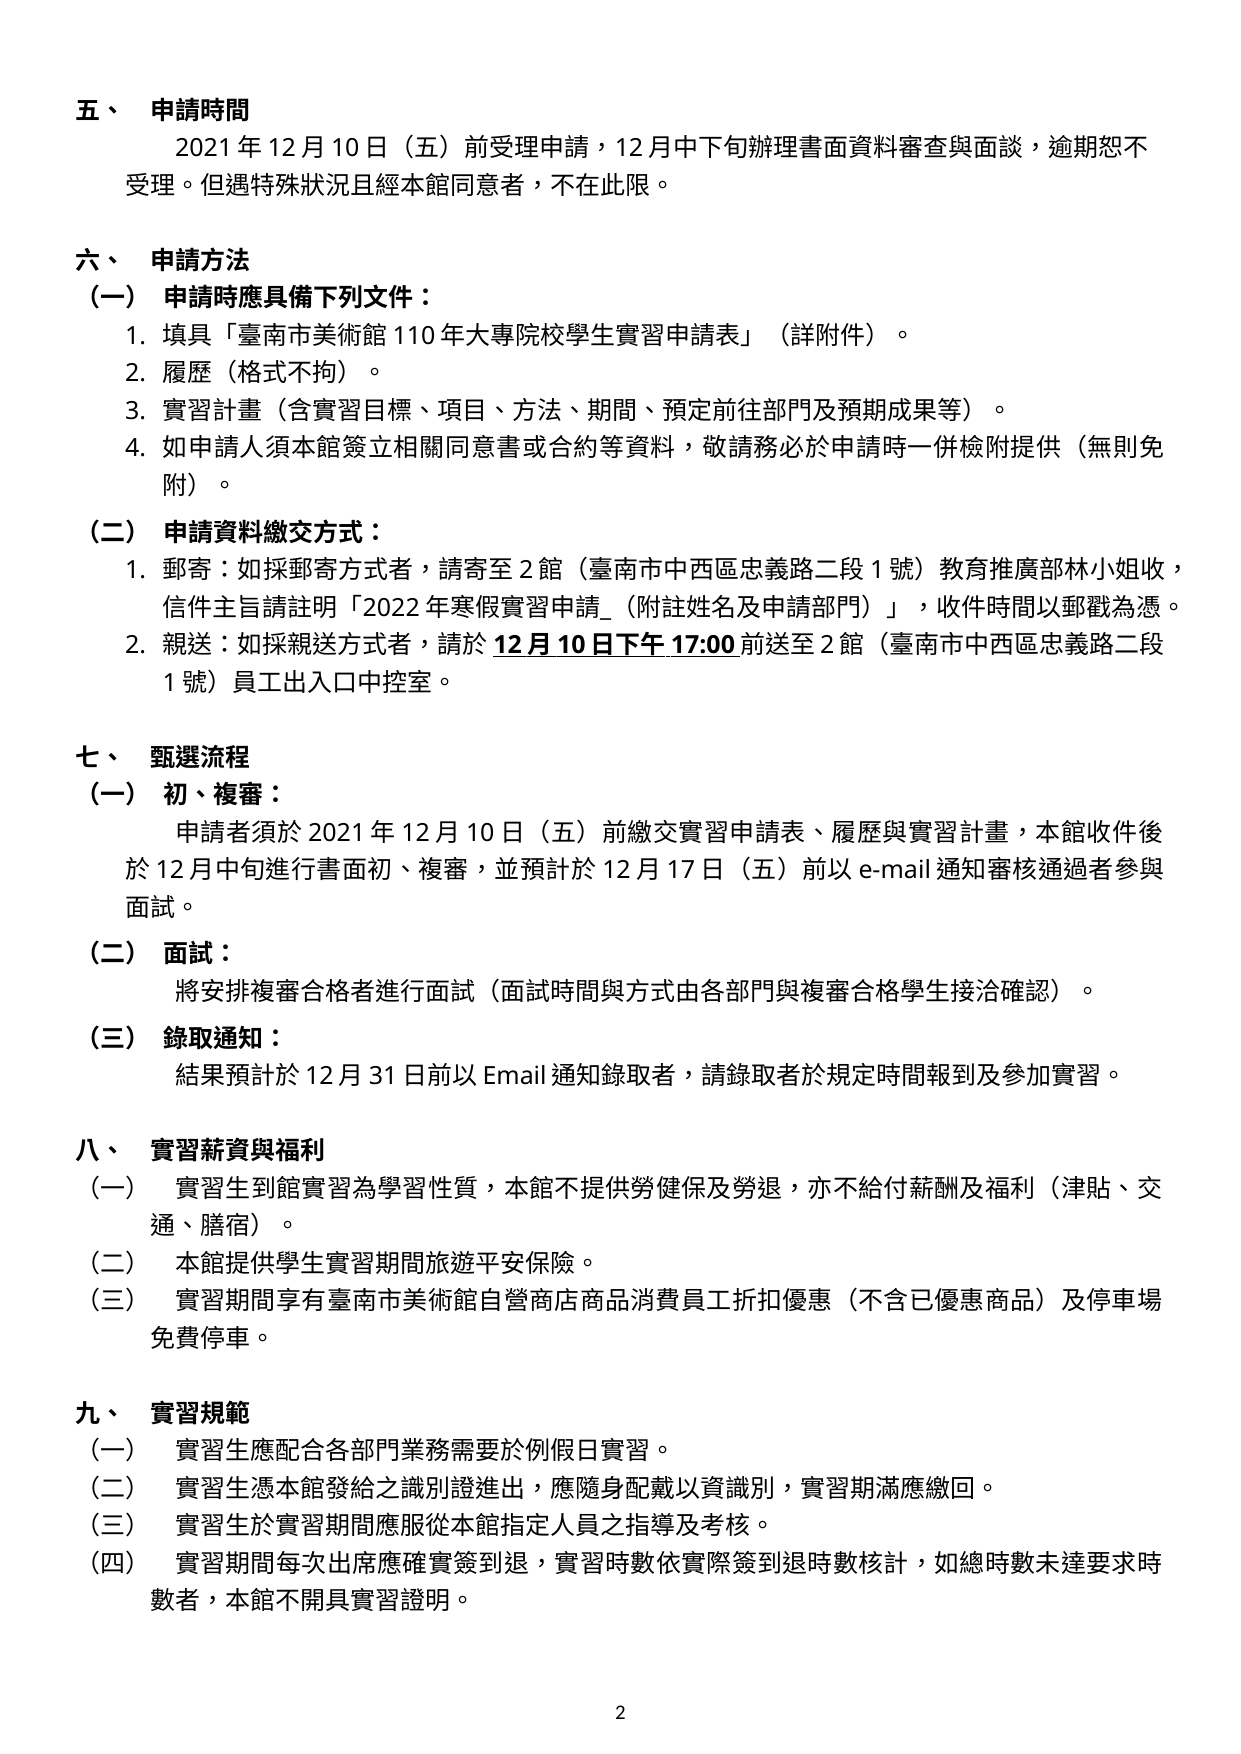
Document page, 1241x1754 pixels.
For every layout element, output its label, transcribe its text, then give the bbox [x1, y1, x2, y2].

list 面試： [75, 933, 1165, 971]
list 親送：如採親送方式者，請於12月10日下午17:00前送至2館（臺南市中西區忠義路二段1號）員工出入口中控室。 [125, 624, 1165, 699]
list 本館提供學生實習期間旅遊平安保險。 [75, 1243, 1165, 1280]
list 如申請人須本館簽立相關同意書或合約等資料，敬請務必於申請時一併檢附提供（無則免附）。 [125, 427, 1165, 502]
list 錄取通知： [75, 1018, 1165, 1055]
list 實習期間享有臺南市美術館自營商店商品消費員工折扣優惠（不含已優惠商品）及停車場免費停車。 [75, 1280, 1165, 1355]
list 實習生應配合各部門業務需要於例假日實習。 [75, 1430, 1165, 1468]
list 實習期間每次出席應確實簽到退，實習時數依實際簽到退時數核計，如總時數未達要求時數者，本館不開具實習證明。 [75, 1543, 1165, 1618]
list 甄選流程 [75, 736, 1165, 774]
list 實習生於實習期間應服從本館指定人員之指導及考核。 [75, 1505, 1165, 1543]
text 申請者須於2021年12月10日（五）前繳交實習申請表、履歷與實習計畫，本館收件後於12月中旬進行書面初、複審，並預計於12月17日（五）前以e-mail通知審核通過者參與面試。 [125, 811, 1165, 924]
text 將安排複審合格者進行面試（面試時間與方式由各部門與複審合格學生接洽確認）。 [125, 971, 1165, 1008]
list 實習規範 [75, 1393, 1165, 1430]
list 填具「臺南市美術館110年大專院校學生實習申請表」（詳附件）。 [125, 314, 1165, 352]
list 實習計畫（含實習目標、項目、方法、期間、預定前往部門及預期成果等）。 [125, 389, 1165, 427]
list 初、複審： [75, 774, 1165, 811]
list 申請時應具備下列文件： [75, 277, 1165, 314]
text 2021年12月10日（五）前受理申請，12月中下旬辦理書面資料審查與面談，逾期恕不受理。但遇特殊狀況且經本館同意者，不在此限。 [125, 127, 1165, 202]
text 結果預計於12月31日前以Email通知錄取者，請錄取者於規定時間報到及參加實習。 [125, 1055, 1165, 1093]
list 實習生到館實習為學習性質，本館不提供勞健保及勞退，亦不給付薪酬及福利（津貼、交通、膳宿）。 [75, 1168, 1165, 1243]
list 履歷（格式不拘）。 [125, 352, 1165, 389]
list 實習生憑本館發給之識別證進出，應隨身配戴以資識別，實習期滿應繳回。 [75, 1468, 1165, 1505]
list 申請時間 [75, 89, 1165, 127]
list 郵寄：如採郵寄方式者，請寄至2館（臺南市中西區忠義路二段1號）教育推廣部林小姐收，信件主旨請註明「2022年寒假實習申請_（附註姓名及申請部門）」，收件時間以郵戳為憑。 [125, 549, 1165, 624]
list 申請資料繳交方式： [75, 511, 1165, 549]
list 實習薪資與福利 [75, 1130, 1165, 1168]
list 申請方法 [75, 239, 1165, 277]
